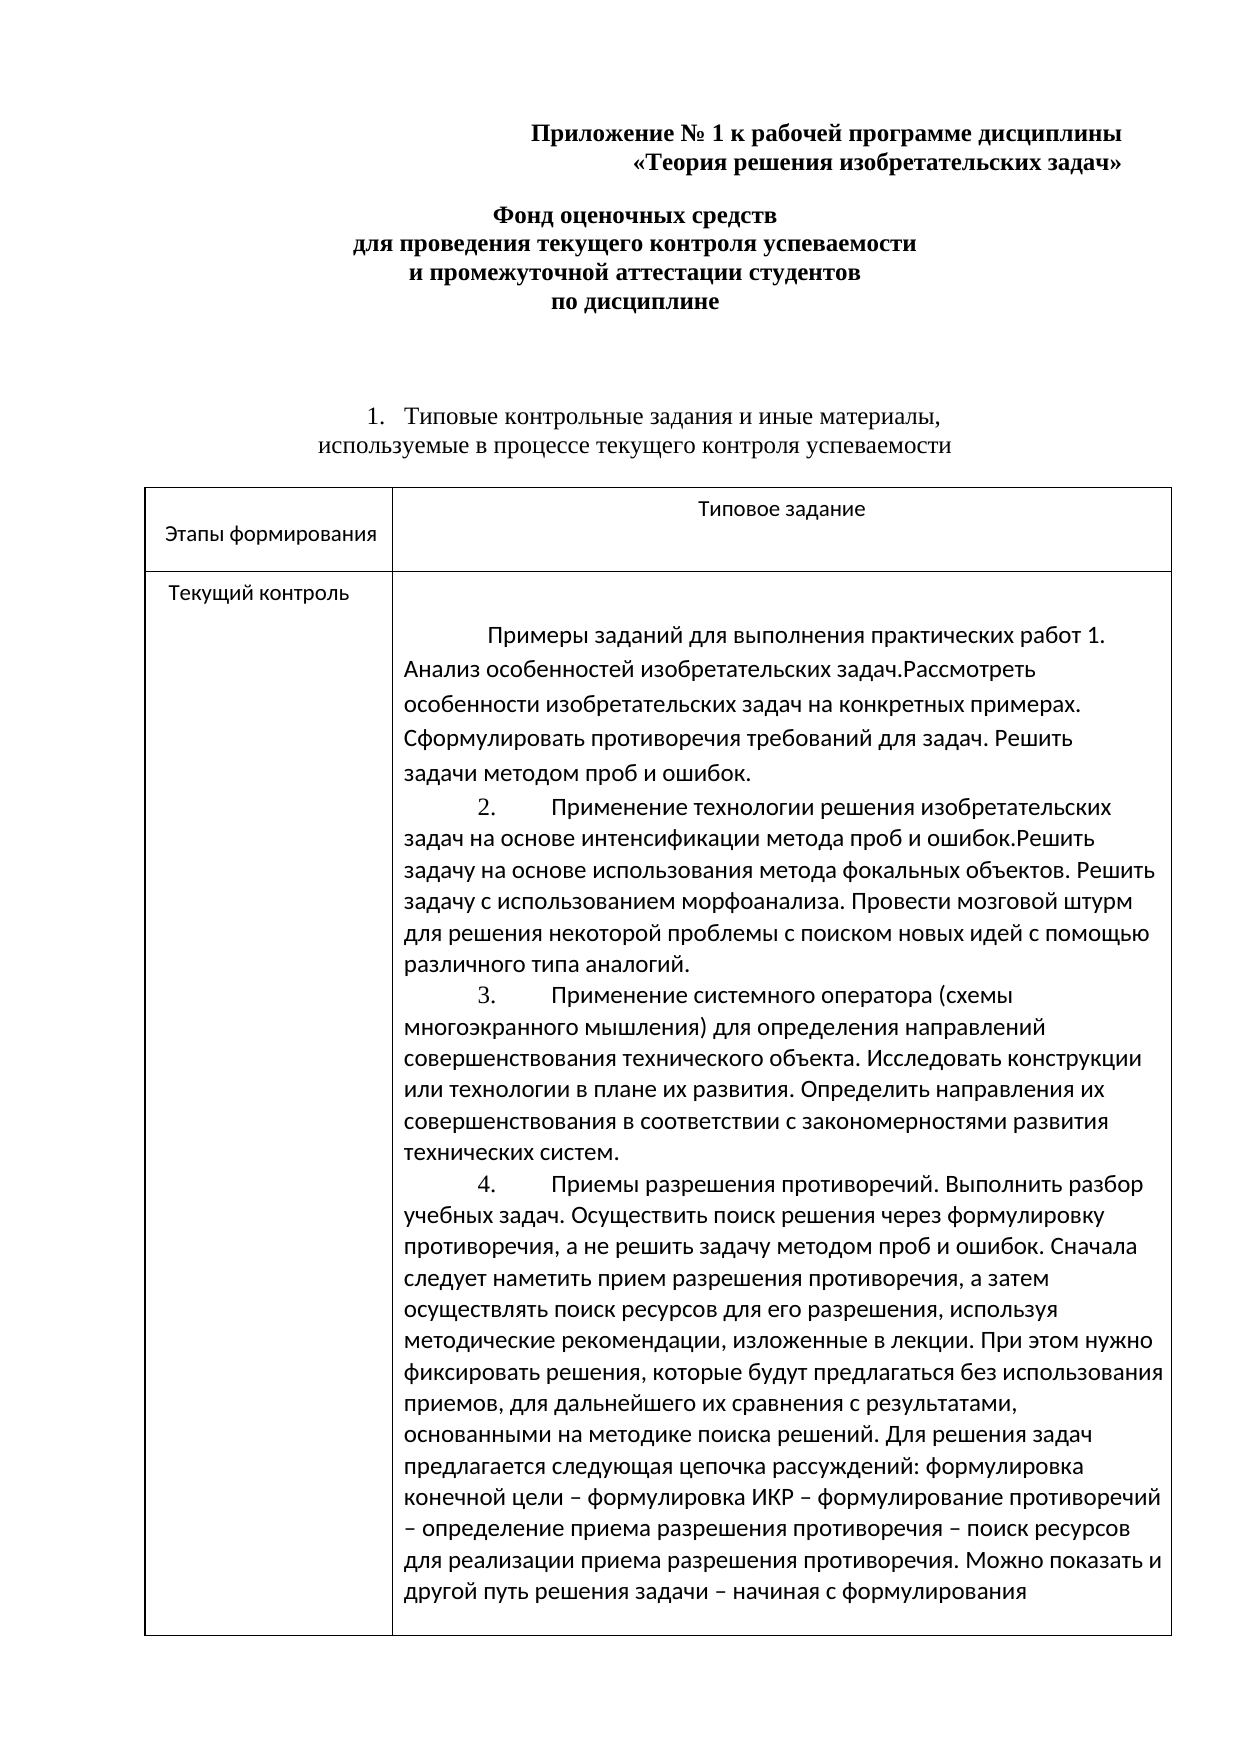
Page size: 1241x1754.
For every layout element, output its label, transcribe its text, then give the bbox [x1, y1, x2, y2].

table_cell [393, 572, 1171, 1635]
text «Теория решения изобретательских задач» [148, 147, 1122, 176]
table_header Типовое задание [393, 488, 1171, 571]
table_cell Текущий контроль [146, 572, 392, 1635]
list Типовые контрольные задания и иные материалы, [185, 401, 1122, 430]
text Приложение № 1 к рабочей программе дисциплины [148, 118, 1122, 147]
text по дисциплине [148, 286, 1122, 315]
text и промежуточной аттестации студентов [148, 257, 1122, 286]
table_header Этапы формирования [146, 488, 392, 571]
text Фонд оценочных средств [148, 200, 1122, 228]
text используемые в процессе текущего контроля успеваемости [148, 430, 1122, 458]
text для проведения текущего контроля успеваемости [148, 228, 1122, 257]
